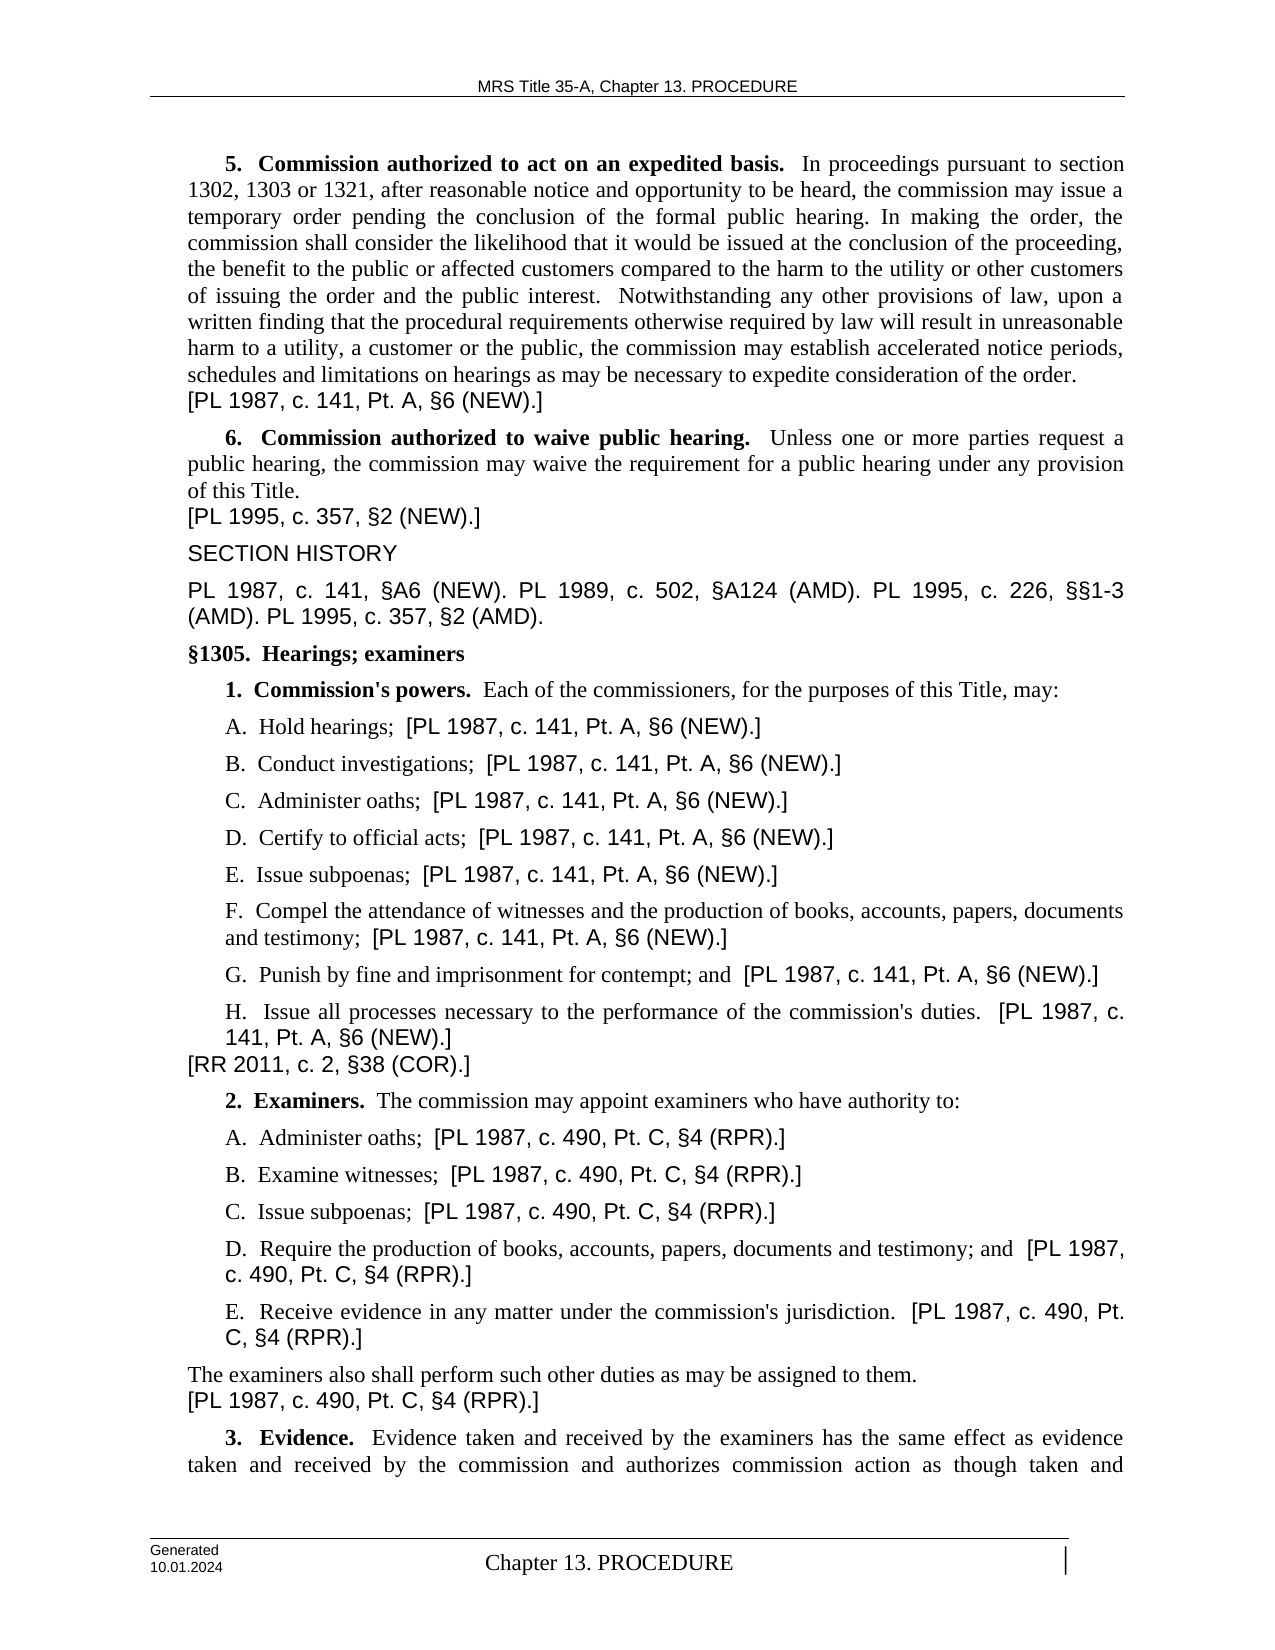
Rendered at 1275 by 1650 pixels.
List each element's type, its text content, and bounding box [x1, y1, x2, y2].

text 5. Commission authorized to act on an expedited basis. In proceedings pursuant to section 1302, 1303 or 1321, after reasonable notice and opportunity to be heard, the commission may issue a temporary order pending the conclusion of the formal public hearing. In making the order, the commission shall consider the likelihood that it would be issued at the conclusion of the proceeding, the benefit to the public or affected customers compared to the harm to the utility or other customers of issuing the order and the public interest. Notwithstanding any other provisions of law, upon a written finding that the procedural requirements otherwise required by law will result in unreasonable harm to a utility, a customer or the public, the commission may establish accelerated notice periods, schedules and limitations on hearings as may be necessary to expedite consideration of the order. [187, 150, 1125, 387]
text C. Administer oaths; [PL 1987, c. 141, Pt. A, §6 (NEW).] [225, 787, 1125, 813]
text G. Punish by fine and imprisonment for contempt; and [PL 1987, c. 141, Pt. A, §6 (NEW).] [225, 961, 1125, 987]
text 1. Commission's powers. Each of the commissioners, for the purposes of this Title, may: [187, 676, 1125, 703]
text F. Compel the attendance of witnesses and the production of books, accounts, papers, documents and testimony; [PL 1987, c. 141, Pt. A, §6 (NEW).] [225, 898, 1125, 950]
text PL 1987, c. 141, §A6 (NEW). PL 1989, c. 502, §A124 (AMD). PL 1995, c. 226, §§1-3 (AMD). PL 1995, c. 357, §2 (AMD). [187, 577, 1125, 629]
text D. Require the production of books, accounts, papers, documents and testimony; and [PL 1987, c. 490, Pt. C, §4 (RPR).] [225, 1235, 1125, 1287]
text E. Receive evidence in any matter under the commission's jurisdiction. [PL 1987, c. 490, Pt. C, §4 (RPR).] [225, 1298, 1125, 1351]
text A. Administer oaths; [PL 1987, c. 490, Pt. C, §4 (RPR).] [225, 1124, 1125, 1151]
text C. Issue subpoenas; [PL 1987, c. 490, Pt. C, §4 (RPR).] [225, 1198, 1125, 1224]
text The examiners also shall perform such other duties as may be assigned to them. [187, 1361, 1125, 1387]
text SECTION HISTORY [187, 540, 1125, 566]
text H. Issue all processes necessary to the performance of the commission's duties. [PL 1987, c. 141, Pt. A, §6 (NEW).] [225, 998, 1125, 1051]
text B. Examine witnesses; [PL 1987, c. 490, Pt. C, §4 (RPR).] [225, 1161, 1125, 1187]
text A. Hold hearings; [PL 1987, c. 141, Pt. A, §6 (NEW).] [225, 713, 1125, 740]
text [PL 1987, c. 141, Pt. A, §6 (NEW).] [187, 387, 1125, 413]
text D. Certify to official acts; [PL 1987, c. 141, Pt. A, §6 (NEW).] [225, 824, 1125, 850]
text B. Conduct investigations; [PL 1987, c. 141, Pt. A, §6 (NEW).] [225, 750, 1125, 777]
text 6. Commission authorized to waive public hearing. Unless one or more parties request a public hearing, the commission may waive the requirement for a public hearing under any provision of this Title. [187, 424, 1125, 503]
text 2. Examiners. The commission may appoint examiners who have authority to: [187, 1087, 1125, 1114]
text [187, 1424, 1125, 1477]
text E. Issue subpoenas; [PL 1987, c. 141, Pt. A, §6 (NEW).] [225, 861, 1125, 887]
text §1305. Hearings; examiners [187, 640, 1125, 666]
text [RR 2011, c. 2, §38 (COR).] [187, 1051, 1125, 1077]
text [PL 1987, c. 490, Pt. C, §4 (RPR).] [187, 1387, 1125, 1414]
text [PL 1995, c. 357, §2 (NEW).] [187, 503, 1125, 529]
